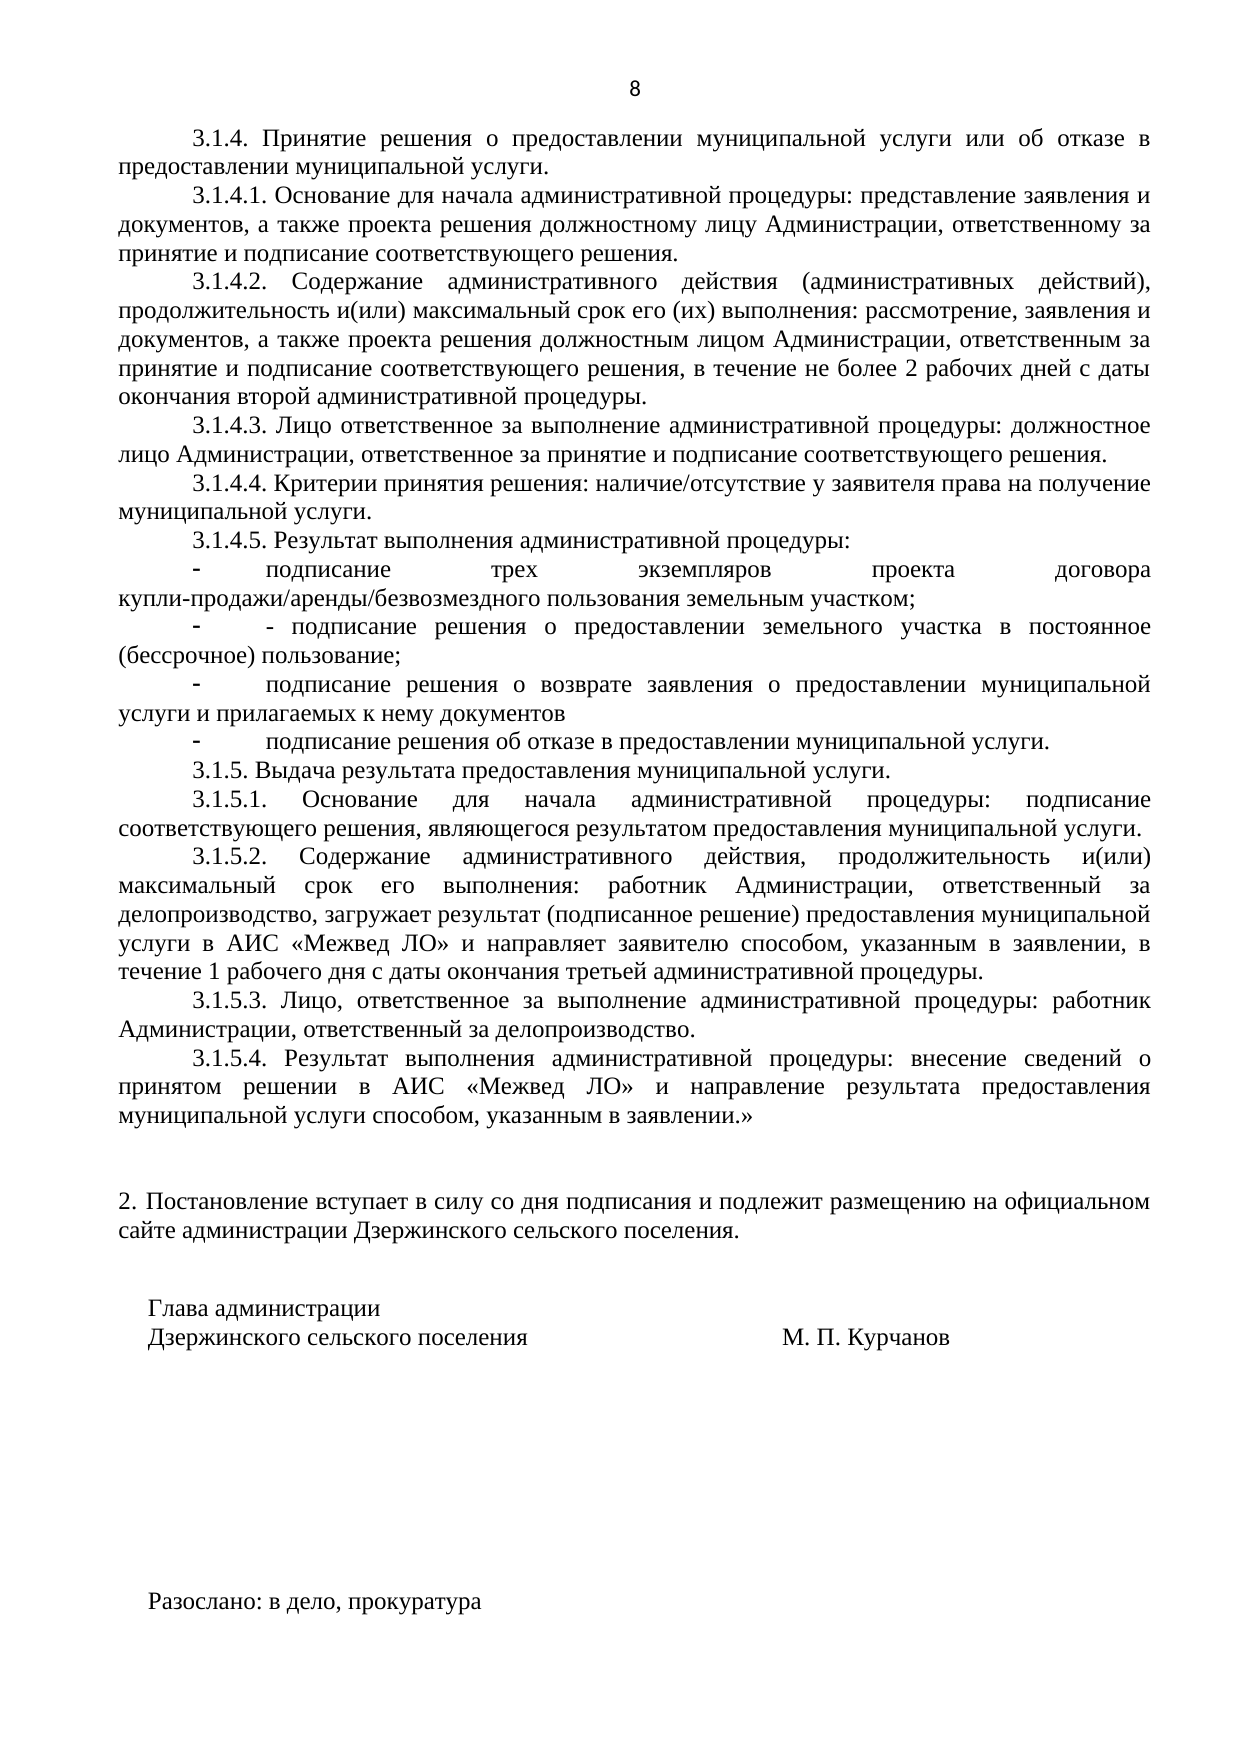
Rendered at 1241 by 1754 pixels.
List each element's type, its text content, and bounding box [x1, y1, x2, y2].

text 3.1.4.4. Критерии принятия решения: наличие/отсутствие у заявителя права на получение муниципальной услуги. [118, 468, 1152, 525]
list подписание трех экземпляров проекта договора купли-продажи/аренды/безвозмездного пользования земельным участком; [118, 554, 1152, 611]
text 3.1.5.3. Лицо, ответственное за выполнение административной процедуры: работник Администрации, ответственный за делопроизводство. [118, 985, 1152, 1043]
text 3.1.4.5. Результат выполнения административной процедуры: [118, 525, 1152, 554]
text 3.1.4.3. Лицо ответственное за выполнение административной процедуры: должностное лицо Администрации, ответственное за принятие и подписание соответствующего решения. [118, 410, 1152, 468]
text Дзержинского сельского поселения М. П. Курчанов [148, 1322, 1152, 1351]
text 3.1.5. Выдача результата предоставления муниципальной услуги. [118, 755, 1152, 784]
text 3.1.5.1. Основание для начала административной процедуры: подписание соответствующего решения, являющегося результатом предоставления муниципальной услуги. [118, 784, 1152, 841]
text 3.1.5.4. Результат выполнения административной процедуры: внесение сведений о принятом решении в АИС «Межвед ЛО» и направление результата предоставления муниципальной услуги способом, указанным в заявлении.» [118, 1043, 1152, 1129]
text 3.1.4.1. Основание для начала административной процедуры: представление заявления и документов, а также проекта решения должностному лицу Администрации, ответственному за принятие и подписание соответствующего решения. [118, 180, 1152, 266]
list подписание решения об отказе в предоставлении муниципальной услуги. [118, 726, 1152, 755]
list - подписание решения о предоставлении земельного участка в постоянное (бессрочное) пользование; [118, 611, 1152, 669]
text 3.1.5.2. Содержание административного действия, продолжительность и(или) максимальный срок его выполнения: работник Администрации, ответственный за делопроизводство, загружает результат (подписанное решение) предоставления муниципальной услуги в АИС «Межвед ЛО» и направляет заявителю способом, указанным в заявлении, в течение 1 рабочего дня с даты окончания третьей административной процедуры. [118, 841, 1152, 985]
text Глава администрации [148, 1293, 1152, 1322]
text Разослано: в дело, прокуратура [148, 1586, 1152, 1614]
list подписание решения о возврате заявления о предоставлении муниципальной услуги и прилагаемых к нему документов [118, 669, 1152, 726]
text 3.1.4. Принятие решения о предоставлении муниципальной услуги или об отказе в предоставлении муниципальной услуги. [118, 123, 1152, 180]
text 3.1.4.2. Содержание административного действия (административных действий), продолжительность и(или) максимальный срок его (их) выполнения: рассмотрение, заявления и документов, а также проекта решения должностным лицом Администрации, ответственным за принятие и подписание соответствующего решения, в течение не более 2 рабочих дней с даты окончания второй административной процедуры. [118, 266, 1152, 410]
text 2. Постановление вступает в силу со дня подписания и подлежит размещению на официальном сайте администрации Дзержинского сельского поселения. [118, 1186, 1152, 1244]
